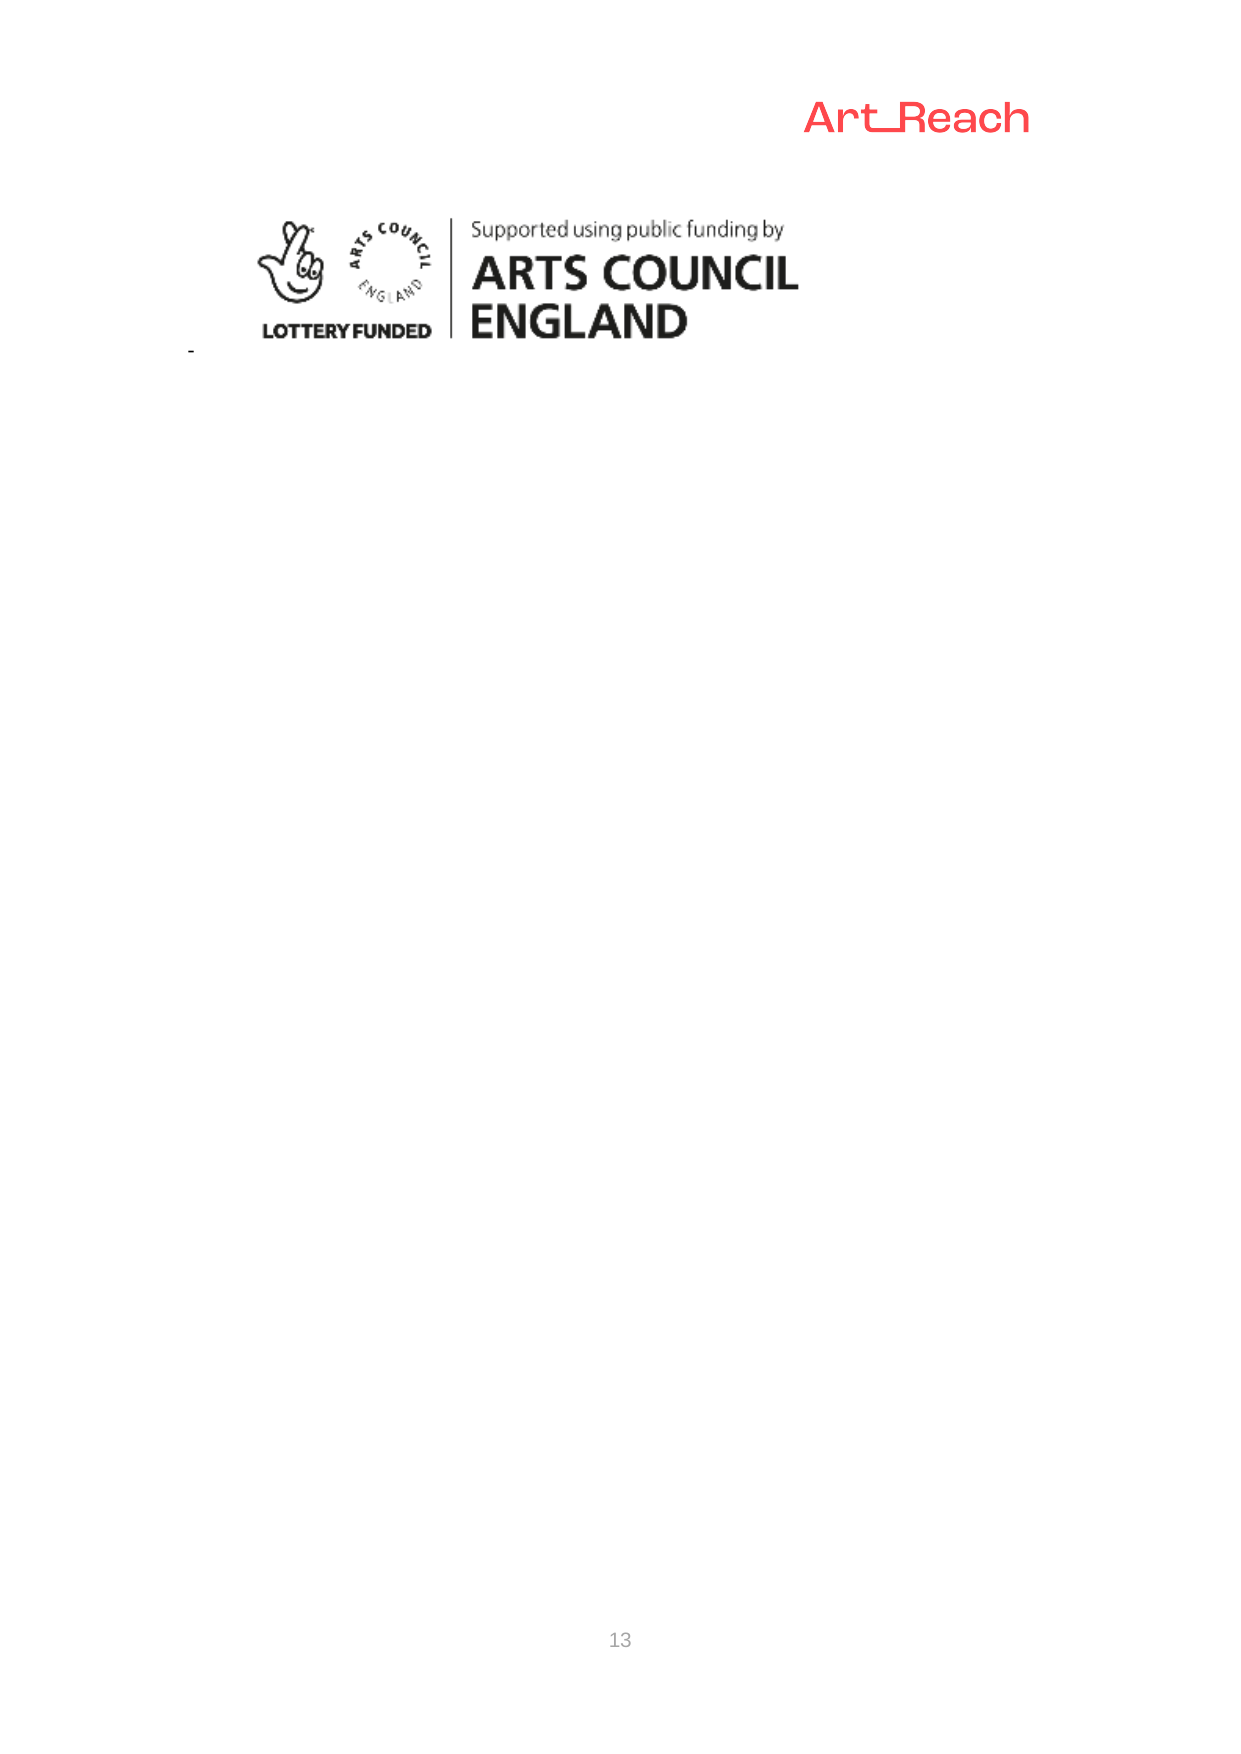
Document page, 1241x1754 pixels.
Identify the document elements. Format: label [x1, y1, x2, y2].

picture [225, 198, 822, 359]
picture [781, 80, 1050, 155]
